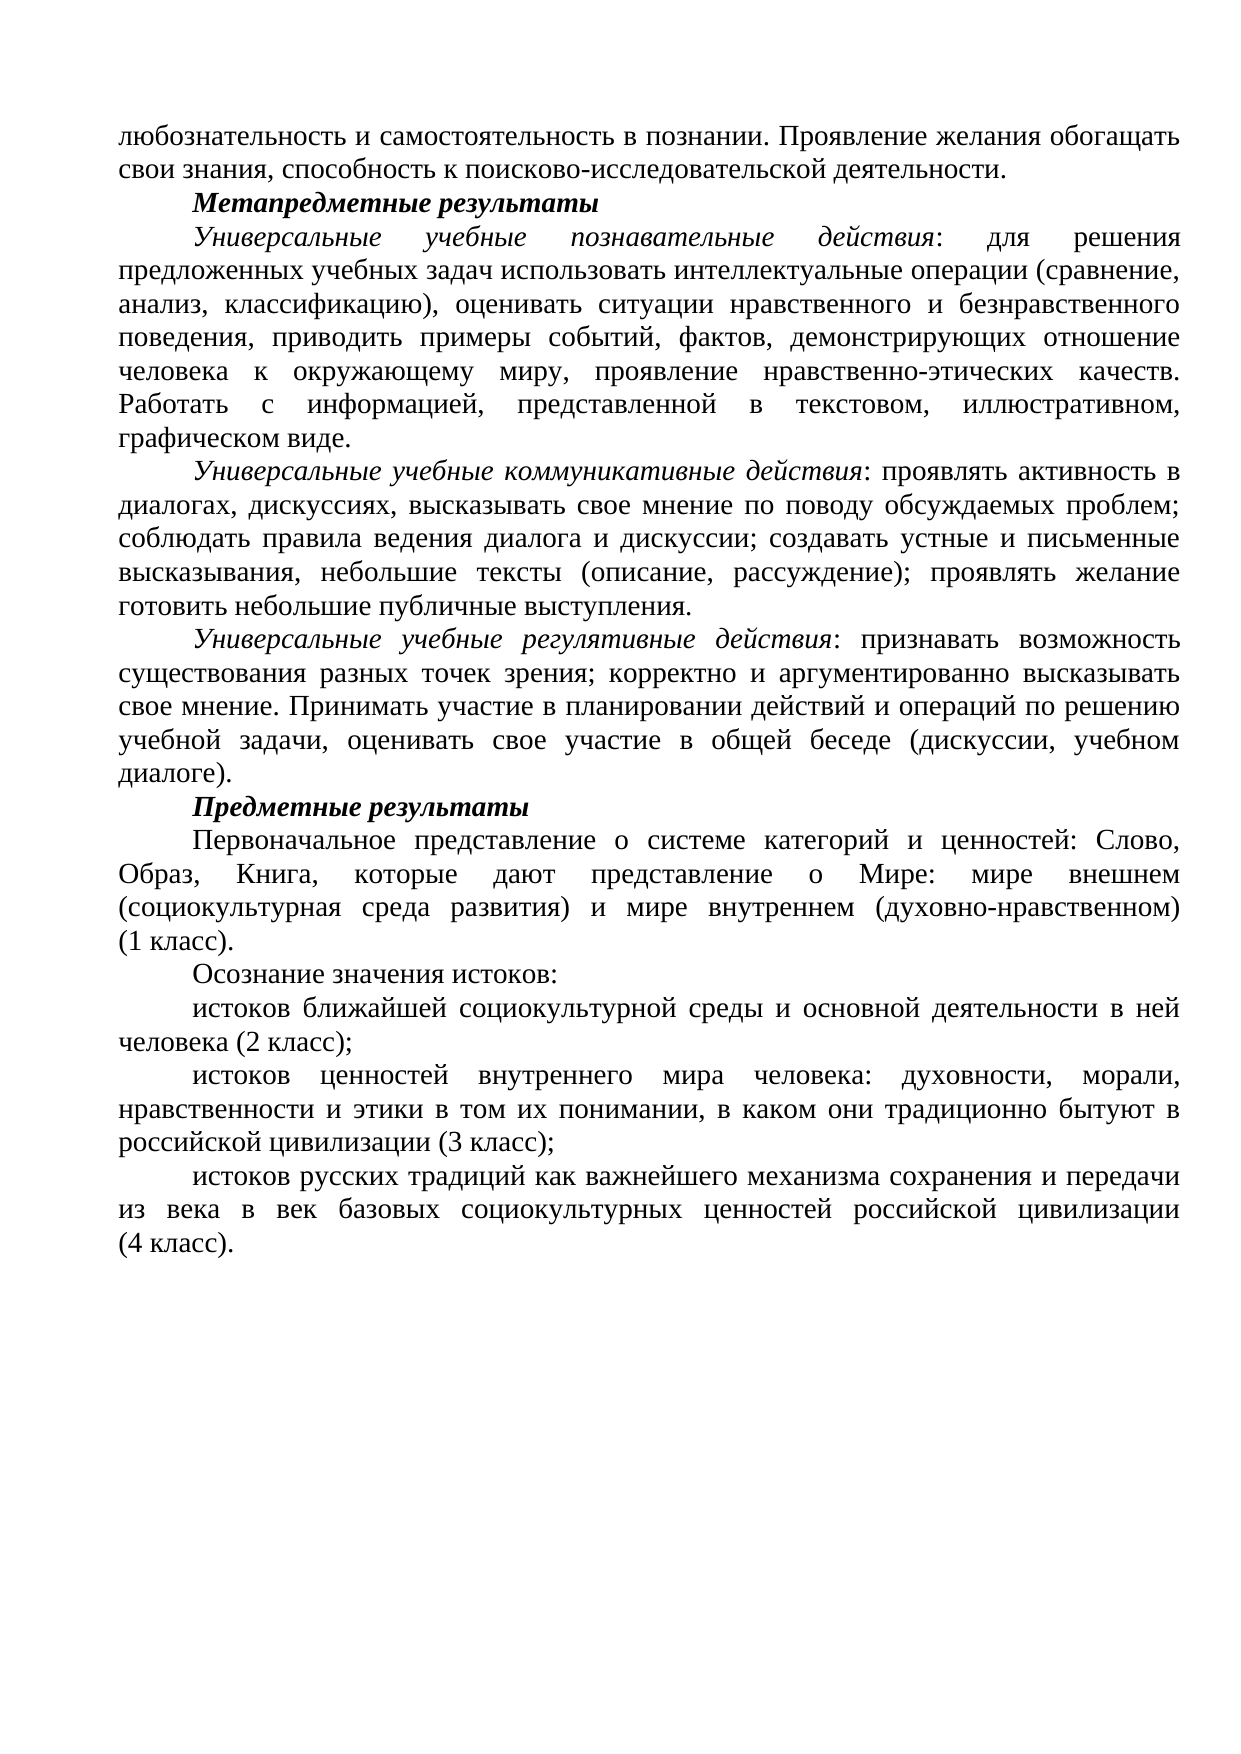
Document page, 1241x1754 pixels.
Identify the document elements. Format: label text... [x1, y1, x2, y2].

text истоков ценностей внутреннего мира человека: духовности, морали, нравственности и этики в том их понимании, в каком они традиционно бытуют в российской цивилизации (3 класс); [118, 1057, 1181, 1158]
text Универсальные учебные регулятивные действия: признавать возможность существования разных точек зрения; корректно и аргументированно высказывать свое мнение. Принимать участие в планировании действий и операций по решению учебной задачи, оценивать свое участие в общей беседе (дискуссии, учебном диалоге). [118, 621, 1181, 789]
text Универсальные учебные познавательные действия: для решения предложенных учебных задач использовать интеллектуальные операции (сравнение, анализ, классификацию), оценивать ситуации нравственного и безнравственного поведения, приводить примеры событий, фактов, демонстрирующих отношение человека к окружающему миру, проявление нравственно-этических качеств. Работать с информацией, представленной в текстовом, иллюстративном, графическом виде. [118, 219, 1181, 453]
text Метапредметные результаты [118, 185, 1181, 219]
text Осознание значения истоков: [118, 957, 1181, 990]
text Универсальные учебные коммуникативные действия: проявлять активность в диалогах, дискуссиях, высказывать свое мнение по поводу обсуждаемых проблем; соблюдать правила ведения диалога и дискуссии; создавать устные и письменные высказывания, небольшие тексты (описание, рассуждение); проявлять желание готовить небольшие публичные выступления. [118, 453, 1181, 621]
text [118, 118, 1181, 185]
text Первоначальное представление о системе категорий и ценностей: Слово, Образ, Книга, которые дают представление о Мире: мире внешнем (социокультурная среда развития) и мире внутреннем (духовно-нравственном) (1 класс). [118, 822, 1181, 957]
text Предметные результаты [118, 789, 1181, 822]
text истоков ближайшей социокультурной среды и основной деятельности в ней человека (2 класс); [118, 990, 1181, 1057]
text истоков русских традиций как важнейшего механизма сохранения и передачи из века в век базовых социокультурных ценностей российской цивилизации (4 класс). [118, 1158, 1181, 1258]
